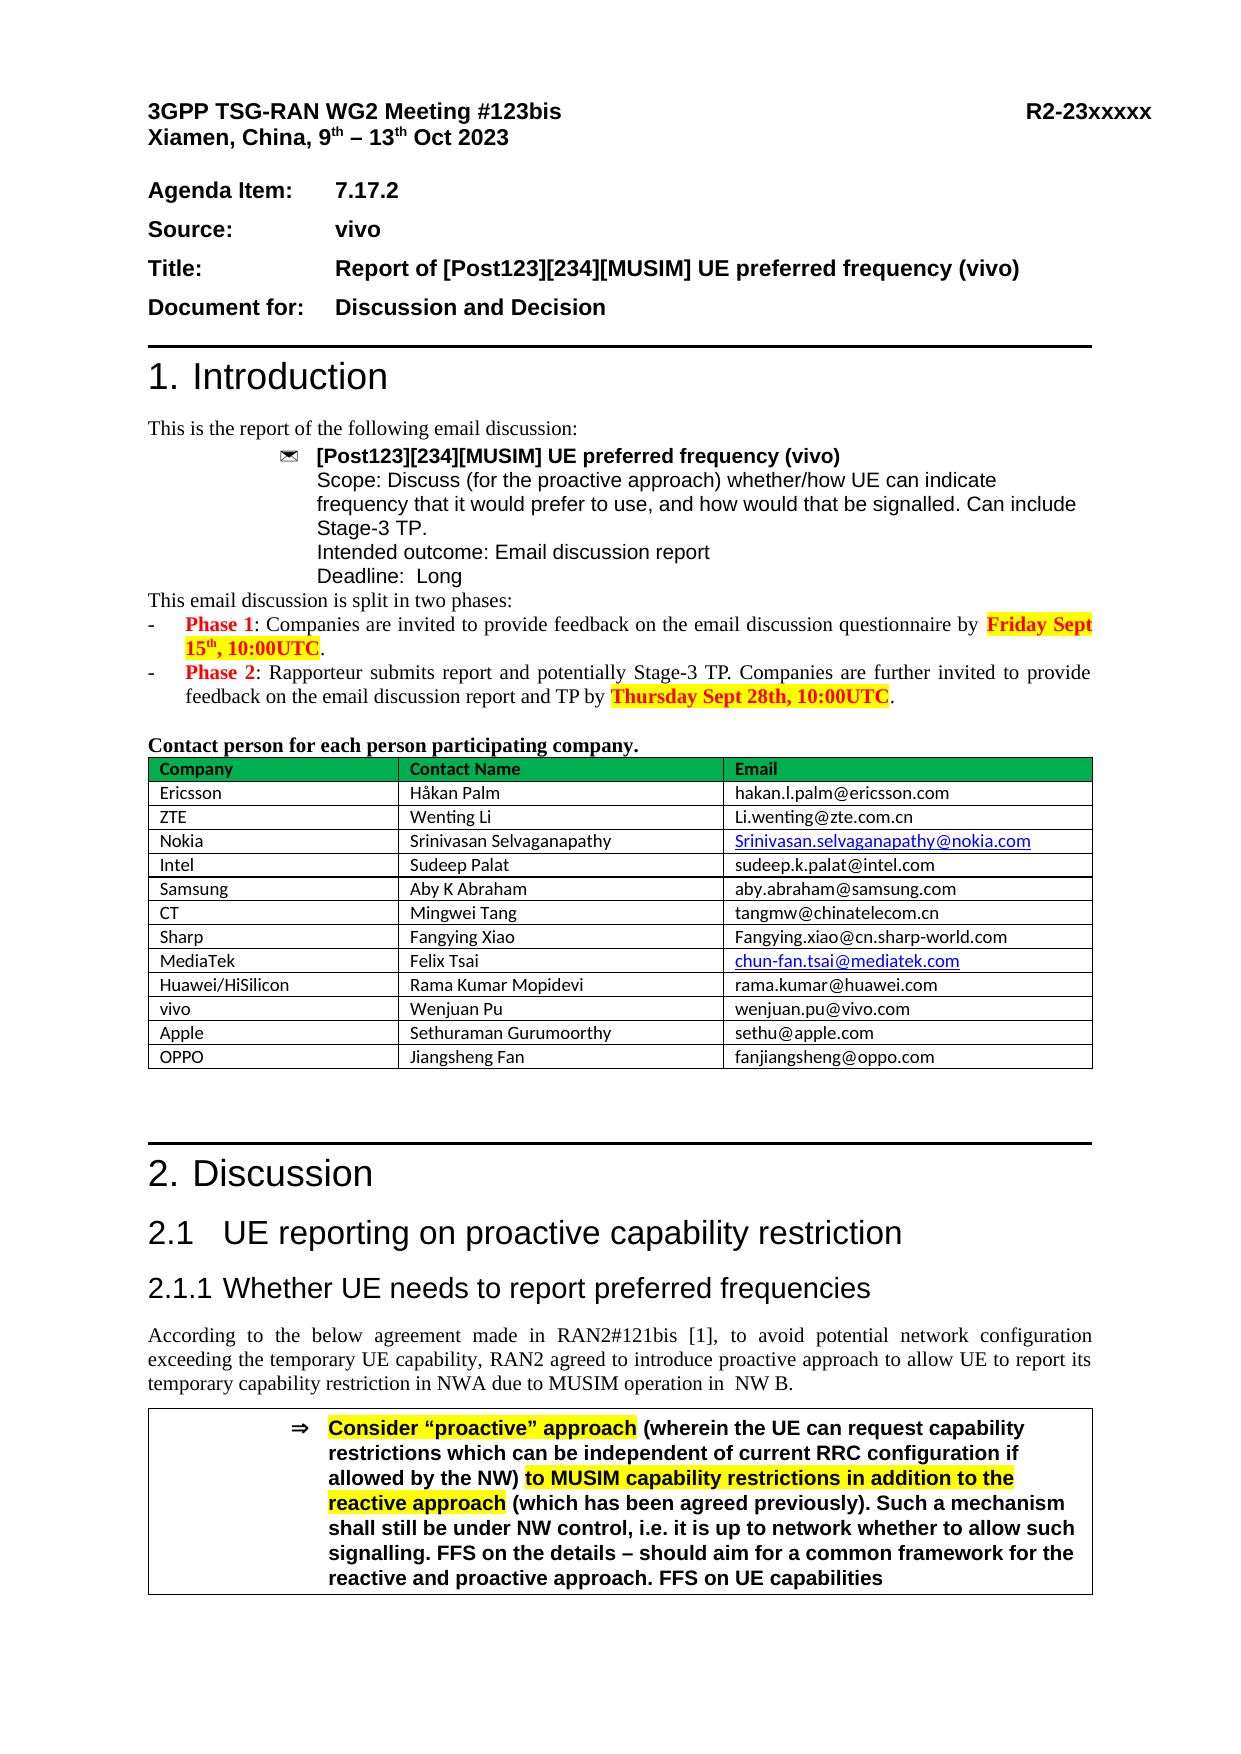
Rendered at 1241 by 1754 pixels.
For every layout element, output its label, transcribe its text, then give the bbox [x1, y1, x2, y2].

table_cell Sudeep Palat [399, 854, 723, 876]
text Deadline: Long [279, 564, 1092, 588]
table_cell hakan.l.palm@ericsson.com [724, 782, 1092, 804]
table_cell Felix Tsai [399, 949, 723, 972]
table_cell fanjiangsheng@oppo.com [724, 1045, 1092, 1068]
list Phase 1: Companies are invited to provide feedback on the email discussion questionnaire by Friday Sept 15th, 10:00UTC. [148, 612, 1092, 660]
list [Post123][234][MUSIM] UE preferred frequency (vivo) [279, 444, 1092, 468]
table_cell sethu@apple.com [724, 1021, 1092, 1044]
table_cell Sethuraman Gurumoorthy [399, 1021, 723, 1044]
table_cell Intel [149, 854, 398, 876]
text Scope: Discuss (for the proactive approach) whether/how UE can indicate frequency that it would prefer to use, and how would that be signalled. Can include Stage-3 TP. [279, 468, 1092, 540]
table_cell Rama Kumar Mopidevi [399, 973, 723, 996]
text Title: Report of [Post123][234][MUSIM] UE preferred frequency (vivo) [148, 254, 1092, 281]
text Contact person for each person participating company. [148, 732, 1092, 757]
table_cell aby.abraham@samsung.com [724, 878, 1092, 900]
table_cell Samsung [149, 878, 398, 900]
table_header Company [149, 758, 398, 781]
table_header Contact Name [399, 758, 723, 781]
table_cell Li.wenting@zte.com.cn [724, 806, 1092, 828]
text Xiamen, China, 9th – 13th Oct 2023 [148, 124, 1092, 151]
table_cell tangmw@chinatelecom.cn [724, 901, 1092, 924]
list Phase 2: Rapporteur submits report and potentially Stage-3 TP. Companies are further invited to provide feedback on the email discussion report and TP by Thursday Sept 28th, 10:00UTC. [148, 660, 1092, 708]
text This is the report of the following email discussion: [148, 416, 1092, 440]
table_cell Wenting Li [399, 806, 723, 828]
table_cell Wenjuan Pu [399, 997, 723, 1020]
table_cell OPPO [149, 1045, 398, 1068]
text Source: vivo [148, 216, 1092, 242]
text Document for: Discussion and Decision [148, 293, 1092, 320]
text 3GPP TSG-RAN WG2 Meeting #123bis R2-23xxxxx [148, 98, 1092, 124]
table_cell Aby K Abraham [399, 878, 723, 900]
table_cell Srinivasan Selvaganapathy [399, 830, 723, 852]
table_cell Ericsson [149, 782, 398, 804]
table_cell Mingwei Tang [399, 901, 723, 924]
table_cell Sharp [149, 925, 398, 948]
table_cell Håkan Palm [399, 782, 723, 804]
table_cell MediaTek [149, 949, 398, 972]
subtitle Introduction [148, 348, 1092, 397]
table_cell Apple [149, 1021, 398, 1044]
table_cell Fangying Xiao [399, 925, 723, 948]
table_cell rama.kumar@huawei.com [724, 973, 1092, 996]
subtitle Discussion [148, 1145, 1092, 1195]
table_cell ZTE [149, 806, 398, 828]
table_header Email [724, 758, 1092, 781]
table_cell chun-fan.tsai@mediatek.com [724, 949, 1092, 972]
subtitle UE reporting on proactive capability restriction [148, 1213, 1092, 1252]
table_cell CT [149, 901, 398, 924]
table_cell Fangying.xiao@cn.sharp-world.com [724, 925, 1092, 948]
subtitle Whether UE needs to report preferred frequencies [148, 1271, 1092, 1304]
table_cell vivo [149, 997, 398, 1020]
table_cell wenjuan.pu@vivo.com [724, 997, 1092, 1020]
table_cell Nokia [149, 830, 398, 852]
table_cell Huawei/HiSilicon [149, 973, 398, 996]
text According to the below agreement made in RAN2#121bis [1], to avoid potential network configuration exceeding the temporary UE capability, RAN2 agreed to introduce proactive approach to allow UE to report its temporary capability restriction in NWA due to MUSIM operation in NW B. [148, 1323, 1092, 1395]
table_header Consider “proactive” approach (wherein the UE can request capability restrictions which can be independent of current RRC configuration if allowed by the NW) to MUSIM capability restrictions in addition to the reactive approach (which has been agreed previously). Such a mechanism shall still be under NW control, i.e. it is up to network whether to allow such signalling. FFS on the details – should aim for a common framework for the reactive and proactive approach. FFS on UE capabilities [149, 1409, 1092, 1594]
table_cell sudeep.k.palat@intel.com [724, 854, 1092, 876]
table_cell Srinivasan.selvaganapathy@nokia.com [724, 830, 1092, 852]
text Agenda Item: 7.17.2 [148, 177, 1092, 203]
table_cell Jiangsheng Fan [399, 1045, 723, 1068]
text This email discussion is split in two phases: [148, 588, 1092, 612]
text Intended outcome: Email discussion report [279, 540, 1092, 564]
